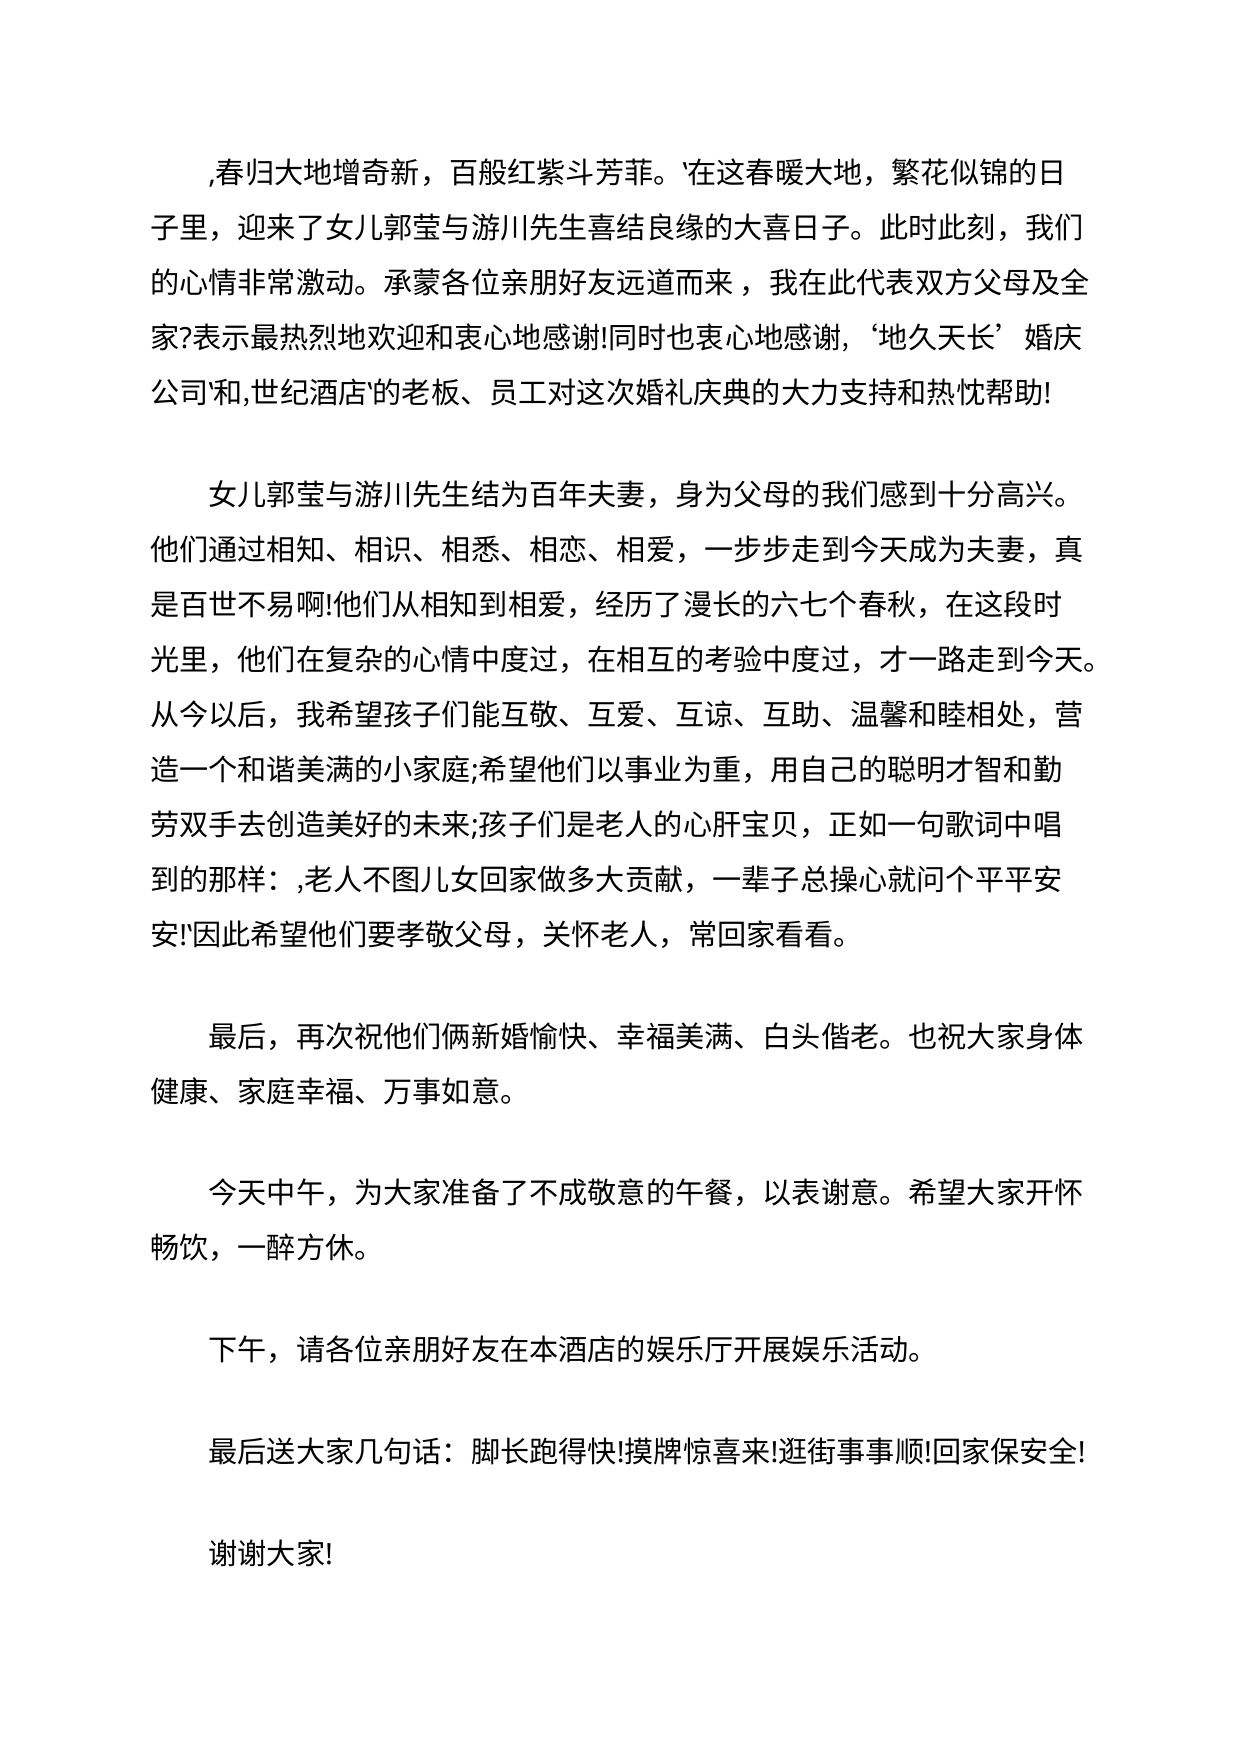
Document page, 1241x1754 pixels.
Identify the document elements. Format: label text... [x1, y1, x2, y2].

text 谢谢大家! [150, 1530, 1090, 1573]
text 最后送大家几句话：脚长跑得快!摸牌惊喜来!逛街事事顺!回家保安全! [150, 1428, 1090, 1471]
text ‚春归大地增奇新，百般红紫斗芳菲。‛在这春暖大地，繁花似锦的日子里，迎来了女儿郭莹与游川先生喜结良缘的大喜日子。此时此刻，我们的心情非常激动。承蒙各位亲朋好友远道而来 ，我在此代表双方父母及全家?表示最热烈地欢迎和衷心地感谢!同时也衷心地感谢‚‘地久天长’婚庆公司‛和‚世纪酒店‛的老板、员工对这次婚礼庆典的大力支持和热忱帮助! [150, 150, 1090, 412]
text 下午，请各位亲朋好友在本酒店的娱乐厅开展娱乐活动。 [150, 1327, 1090, 1369]
text 女儿郭莹与游川先生结为百年夫妻，身为父母的我们感到十分高兴。他们通过相知、相识、相悉、相恋、相爱，一步步走到今天成为夫妻，真是百世不易啊!他们从相知到相爱，经历了漫长的六七个春秋，在这段时光里，他们在复杂的心情中度过，在相互的考验中度过，才一路走到今天。从今以后，我希望孩子们能互敬、互爱、互谅、互助、温馨和睦相处，营造一个和谐美满的小家庭;希望他们以事业为重，用自己的聪明才智和勤劳双手去创造美好的未来;孩子们是老人的心肝宝贝，正如一句歌词中唱到的那样：‚老人不图儿女回家做多大贡献，一辈子总操心就问个平平安安!‛因此希望他们要孝敬父母，关怀老人，常回家看看。 [150, 472, 1090, 954]
text 最后，再次祝他们俩新婚愉快、幸福美满、白头偕老。也祝大家身体健康、家庭幸福、万事如意。 [150, 1013, 1090, 1110]
text 今天中午，为大家准备了不成敬意的午餐，以表谢意。希望大家开怀畅饮，一醉方休。 [150, 1170, 1090, 1267]
